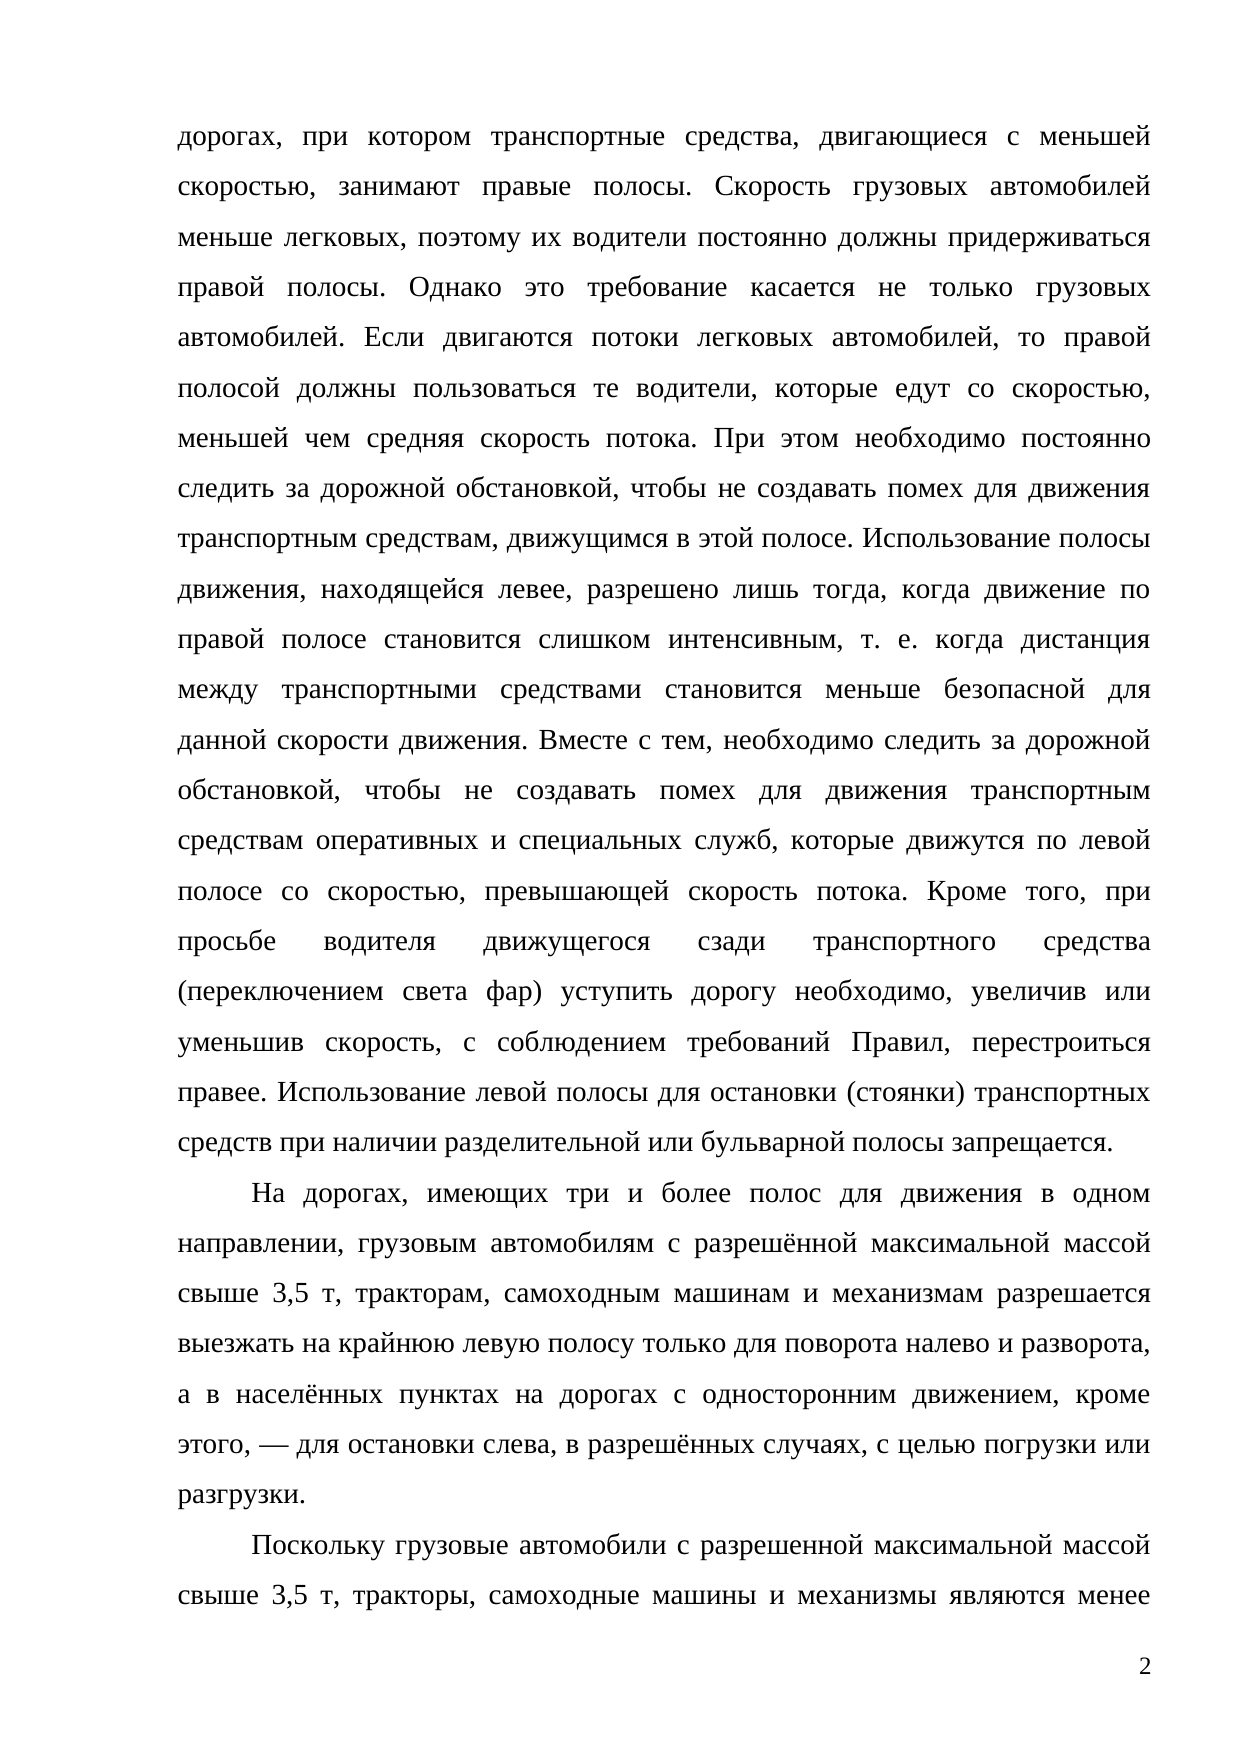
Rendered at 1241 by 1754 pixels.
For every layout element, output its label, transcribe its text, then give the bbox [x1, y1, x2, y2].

text На дорогах, имеющих три и более полос для движения в одном направлении, грузовым автомобилям с разрешённой максимальной массой свыше 3,5 т, тракторам, самоходным машинам и механизмам разрешается выезжать на крайнюю левую полосу только для поворота налево и разворота, а в населённых пунктах на дорогах с односторонним движением, кроме этого, — для остановки слева, в разрешённых случаях, с целью погрузки или разгрузки. [177, 1175, 1152, 1510]
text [177, 118, 1152, 1158]
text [177, 1527, 1152, 1611]
